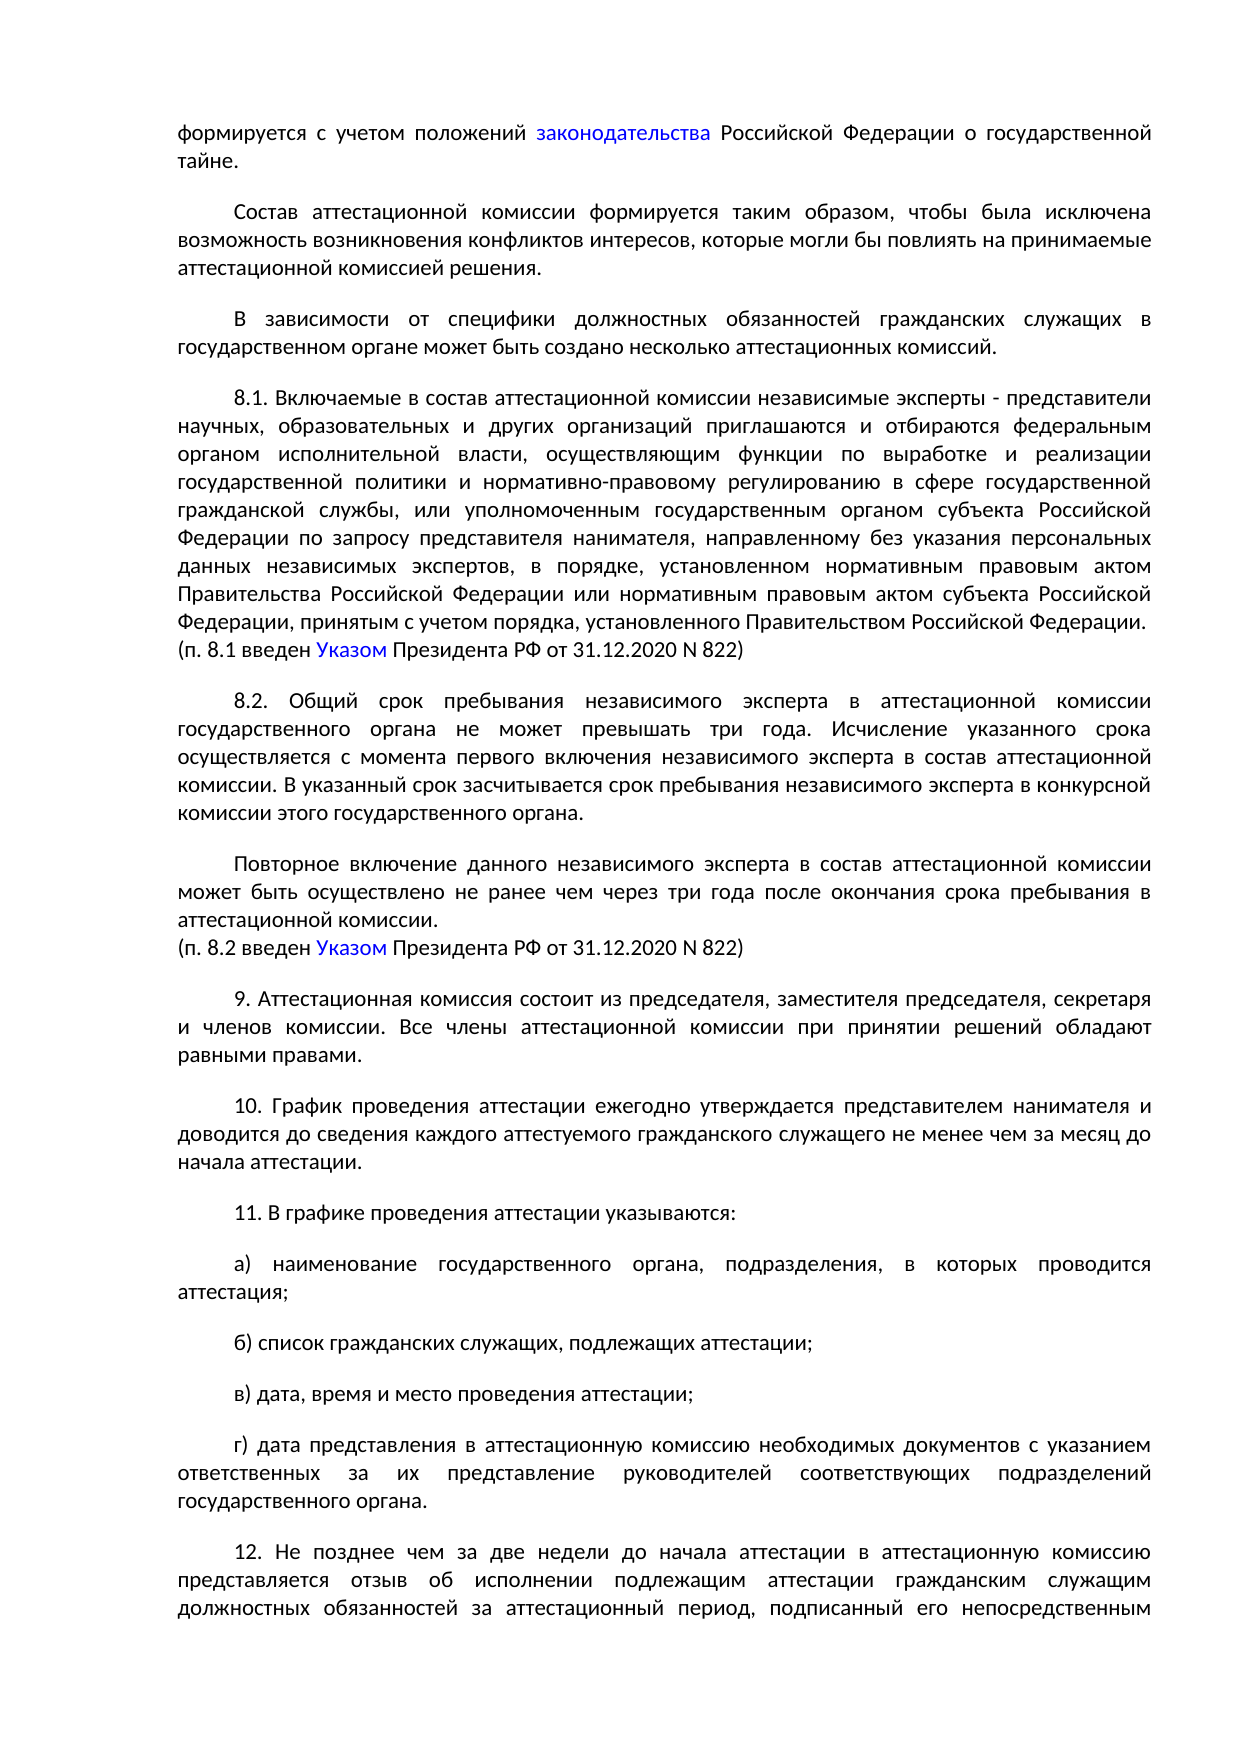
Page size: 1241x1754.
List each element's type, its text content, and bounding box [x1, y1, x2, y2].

text в) дата, время и место проведения аттестации; [177, 1379, 1152, 1407]
text (п. 8.1 введен Указом Президента РФ от 31.12.2020 N 822) [177, 635, 1152, 663]
text 8.1. Включаемые в состав аттестационной комиссии независимые эксперты - представители научных, образовательных и других организаций приглашаются и отбираются федеральным органом исполнительной власти, осуществляющим функции по выработке и реализации государственной политики и нормативно-правовому регулированию в сфере государственной гражданской службы, или уполномоченным государственным органом субъекта Российской Федерации по запросу представителя нанимателя, направленному без указания персональных данных независимых экспертов, в порядке, установленном нормативным правовым актом Правительства Российской Федерации или нормативным правовым актом субъекта Российской Федерации, принятым с учетом порядка, установленного Правительством Российской Федерации. [177, 383, 1152, 635]
text г) дата представления в аттестационную комиссию необходимых документов с указанием ответственных за их представление руководителей соответствующих подразделений государственного органа. [177, 1430, 1152, 1514]
text Состав аттестационной комиссии формируется таким образом, чтобы была исключена возможность возникновения конфликтов интересов, которые могли бы повлиять на принимаемые аттестационной комиссией решения. [177, 197, 1152, 281]
text 8.2. Общий срок пребывания независимого эксперта в аттестационной комиссии государственного органа не может превышать три года. Исчисление указанного срока осуществляется с момента первого включения независимого эксперта в состав аттестационной комиссии. В указанный срок засчитывается срок пребывания независимого эксперта в конкурсной комиссии этого государственного органа. [177, 686, 1152, 826]
text 10. График проведения аттестации ежегодно утверждается представителем нанимателя и доводится до сведения каждого аттестуемого гражданского служащего не менее чем за месяц до начала аттестации. [177, 1091, 1152, 1175]
text б) список гражданских служащих, подлежащих аттестации; [177, 1328, 1152, 1356]
text 9. Аттестационная комиссия состоит из председателя, заместителя председателя, секретаря и членов комиссии. Все члены аттестационной комиссии при принятии решений обладают равными правами. [177, 984, 1152, 1068]
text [177, 1537, 1152, 1621]
text Повторное включение данного независимого эксперта в состав аттестационной комиссии может быть осуществлено не ранее чем через три года после окончания срока пребывания в аттестационной комиссии. [177, 849, 1152, 933]
text В зависимости от специфики должностных обязанностей гражданских служащих в государственном органе может быть создано несколько аттестационных комиссий. [177, 304, 1152, 360]
text 11. В графике проведения аттестации указываются: [177, 1198, 1152, 1226]
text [177, 118, 1152, 174]
text (п. 8.2 введен Указом Президента РФ от 31.12.2020 N 822) [177, 933, 1152, 961]
text а) наименование государственного органа, подразделения, в которых проводится аттестация; [177, 1249, 1152, 1305]
